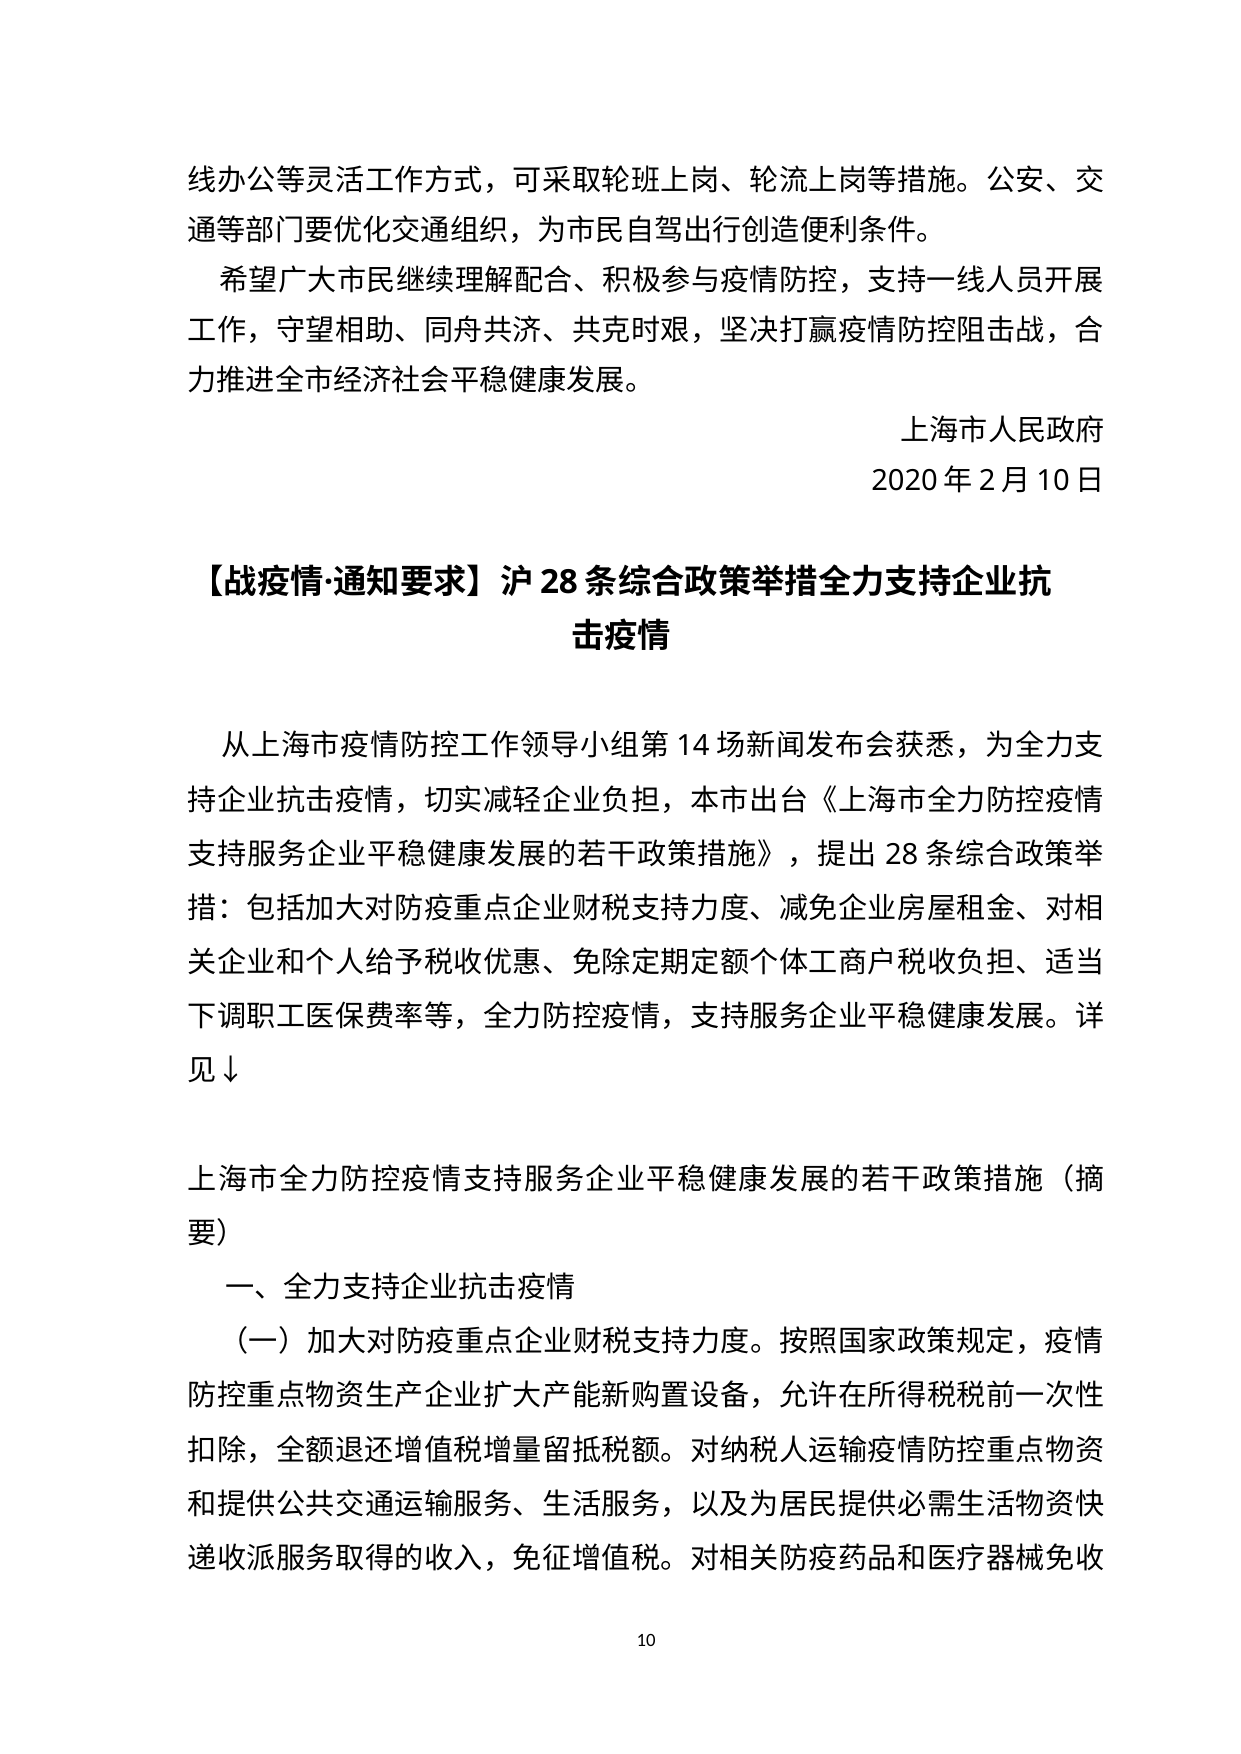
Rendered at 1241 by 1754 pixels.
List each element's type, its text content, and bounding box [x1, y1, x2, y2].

text 一、全力支持企业抗击疫情 [187, 1254, 1104, 1308]
text 上海市全力防控疫情支持服务企业平稳健康发展的若干政策措施（摘要） [187, 1146, 1104, 1254]
text 【战疫情·通知要求】沪28条综合政策举措全力支持企业抗击疫情 [187, 550, 1054, 658]
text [187, 1308, 1104, 1579]
text 2020年2月10日 [187, 450, 1104, 500]
text 希望广大市民继续理解配合、积极参与疫情防控，支持一线人员开展工作，守望相助、同舟共济、共克时艰，坚决打赢疫情防控阻击战，合力推进全市经济社会平稳健康发展。 [187, 250, 1104, 400]
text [187, 150, 1104, 250]
text 从上海市疫情防控工作领导小组第14场新闻发布会获悉，为全力支持企业抗击疫情，切实减轻企业负担，本市出台《上海市全力防控疫情支持服务企业平稳健康发展的若干政策措施》，提出28条综合政策举措：包括加大对防疫重点企业财税支持力度、减免企业房屋租金、对相关企业和个人给予税收优惠、免除定期定额个体工商户税收负担、适当下调职工医保费率等，全力防控疫情，支持服务企业平稳健康发展。详见↓ [187, 712, 1104, 1092]
text 上海市人民政府 [187, 400, 1104, 450]
